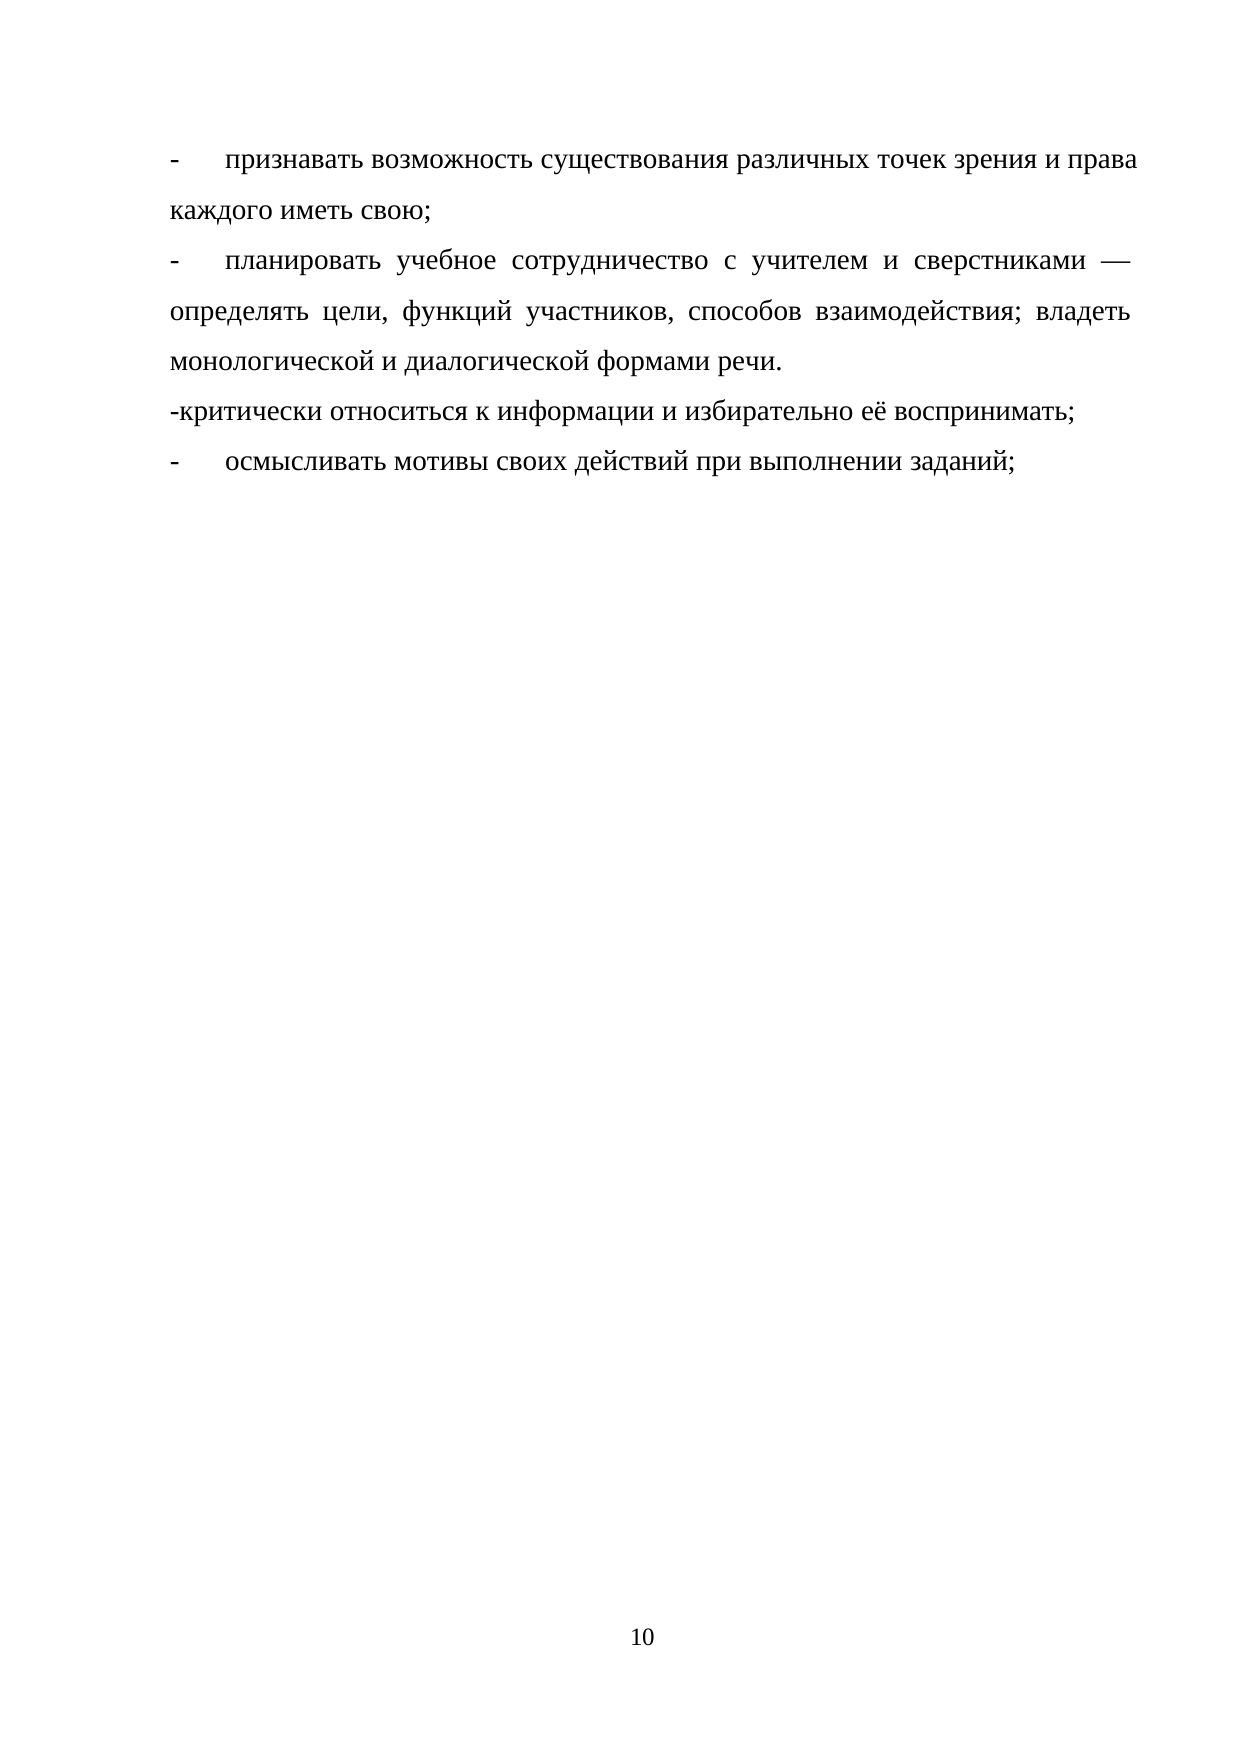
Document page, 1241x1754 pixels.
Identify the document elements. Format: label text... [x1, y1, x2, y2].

list планировать учебное сотрудничество с учителем и сверстниками — определять цели, функций участников, способов взаимодействия; владеть монологической и диалогической формами речи. [169, 242, 1131, 376]
list признавать возможность существования различных точек зрения и права каждого иметь свою; [169, 142, 1138, 226]
text -критически относиться к информации и избирательно её воспринимать; [169, 393, 1163, 427]
list осмысливать мотивы своих действий при выполнении заданий; [169, 443, 1163, 477]
